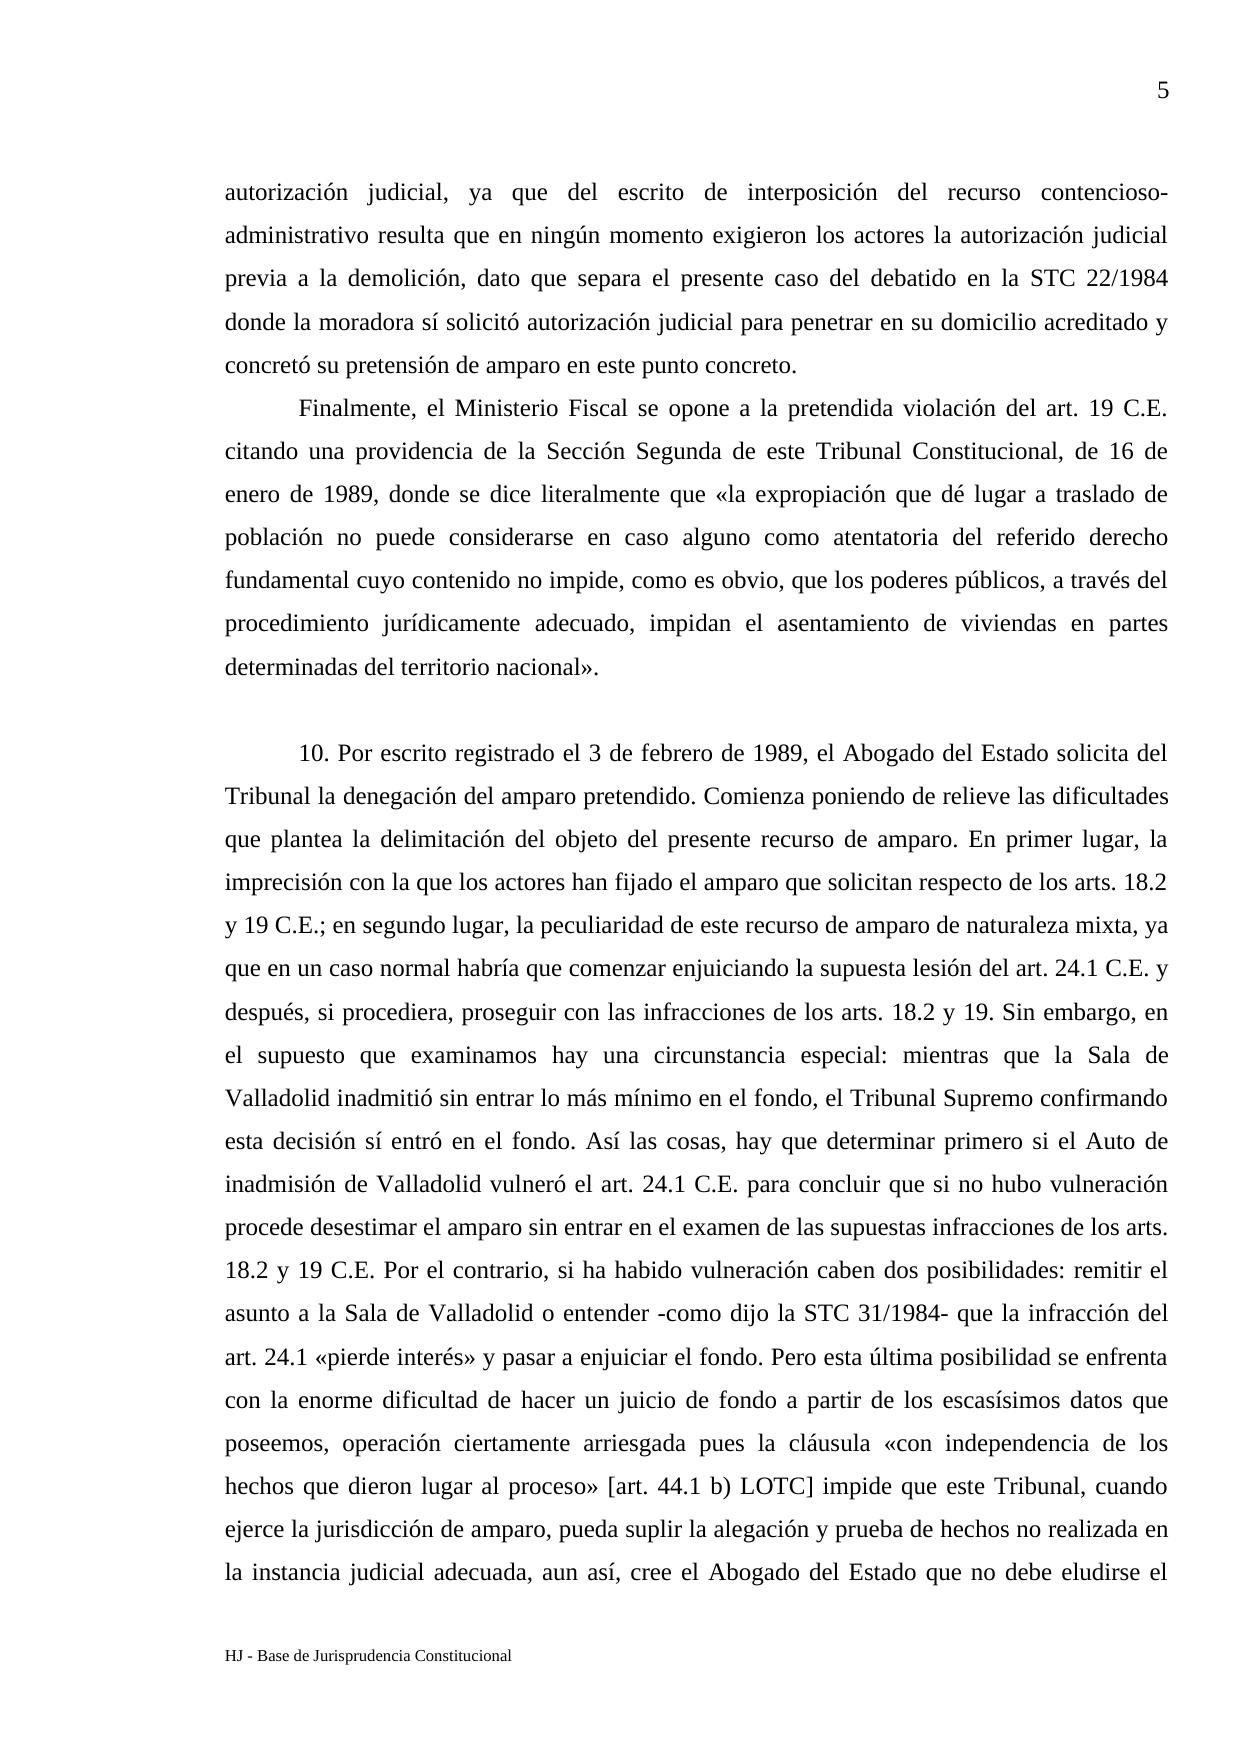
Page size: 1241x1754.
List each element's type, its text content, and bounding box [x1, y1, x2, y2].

text Finalmente, el Ministerio Fiscal se opone a la pretendida violación del art. 19 C.E. citando una providencia de la Sección Segunda de este Tribunal Constitucional, de 16 de enero de 1989, donde se dice literalmente que «la expropiación que dé lugar a traslado de población no puede considerarse en caso alguno como atentatoria del referido derecho fundamental cuyo contenido no impide, como es obvio, que los poderes públicos, a través del procedimiento jurídicamente adecuado, impidan el asentamiento de viviendas en partes determinadas del territorio nacional». [224, 393, 1169, 680]
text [224, 738, 1169, 1586]
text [224, 177, 1169, 378]
